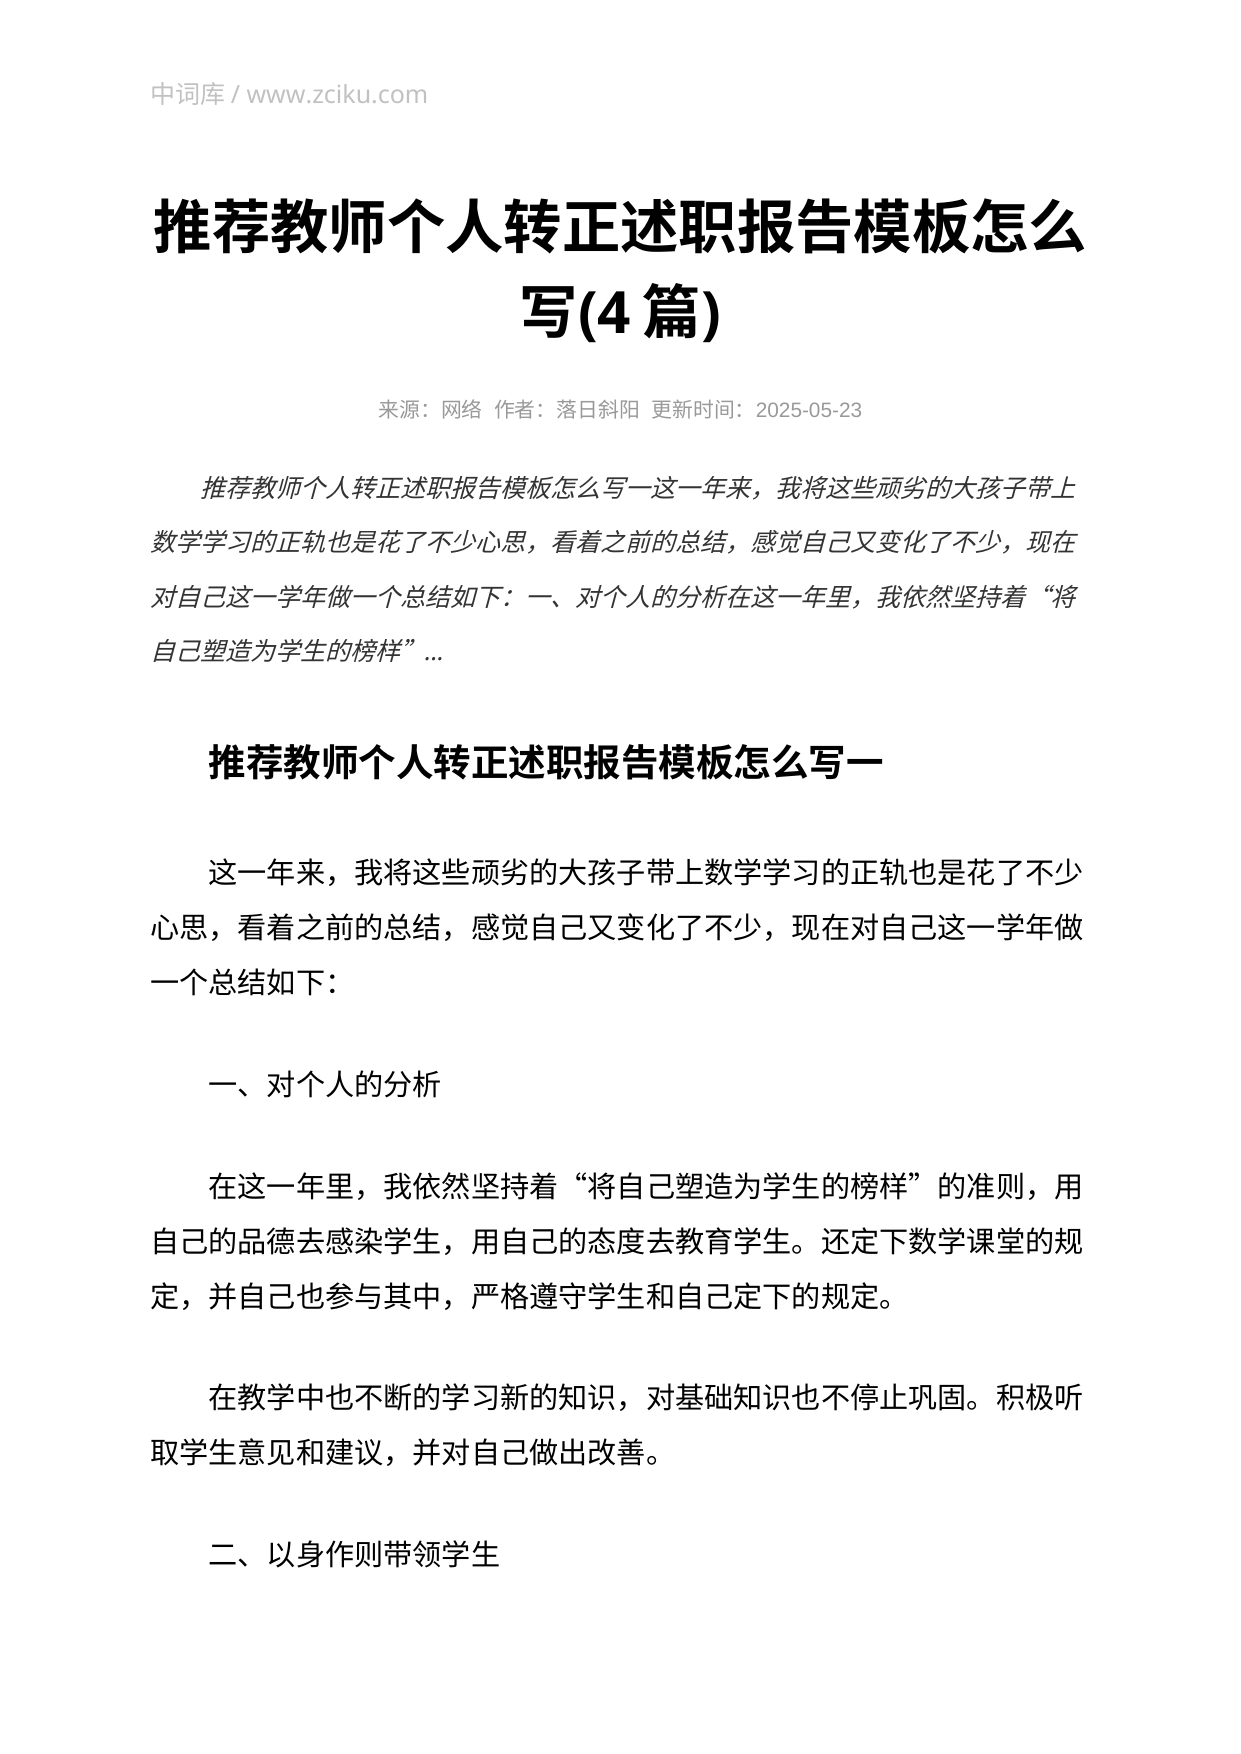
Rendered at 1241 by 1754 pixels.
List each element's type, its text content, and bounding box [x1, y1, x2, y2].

text 这一年来，我将这些顽劣的大孩子带上数学学习的正轨也是花了不少心思，看着之前的总结，感觉自己又变化了不少，现在对自己这一学年做一个总结如下： [150, 850, 1090, 1002]
text 来源：网络 作者：落日斜阳 更新时间：2025-05-23 [150, 397, 1090, 421]
text 推荐教师个人转正述职报告模板怎么写一这一年来，我将这些顽劣的大孩子带上数学学习的正轨也是花了不少心思，看着之前的总结，感觉自己又变化了不少，现在对自己这一学年做一个总结如下：一、对个人的分析在这一年里，我依然坚持着“将自己塑造为学生的榜样”... [150, 468, 1090, 668]
text 一、对个人的分析 [150, 1062, 1090, 1104]
subtitle 推荐教师个人转正述职报告模板怎么写(4篇) [150, 181, 1090, 351]
text 在教学中也不断的学习新的知识，对基础知识也不停止巩固。积极听取学生意见和建议，并对自己做出改善。 [150, 1375, 1090, 1472]
text 在这一年里，我依然坚持着“将自己塑造为学生的榜样”的准则，用自己的品德去感染学生，用自己的态度去教育学生。还定下数学课堂的规定，并自己也参与其中，严格遵守学生和自己定下的规定。 [150, 1163, 1090, 1315]
text 推荐教师个人转正述职报告模板怎么写一 [150, 733, 1090, 787]
text 二、以身作则带领学生 [150, 1532, 1090, 1574]
